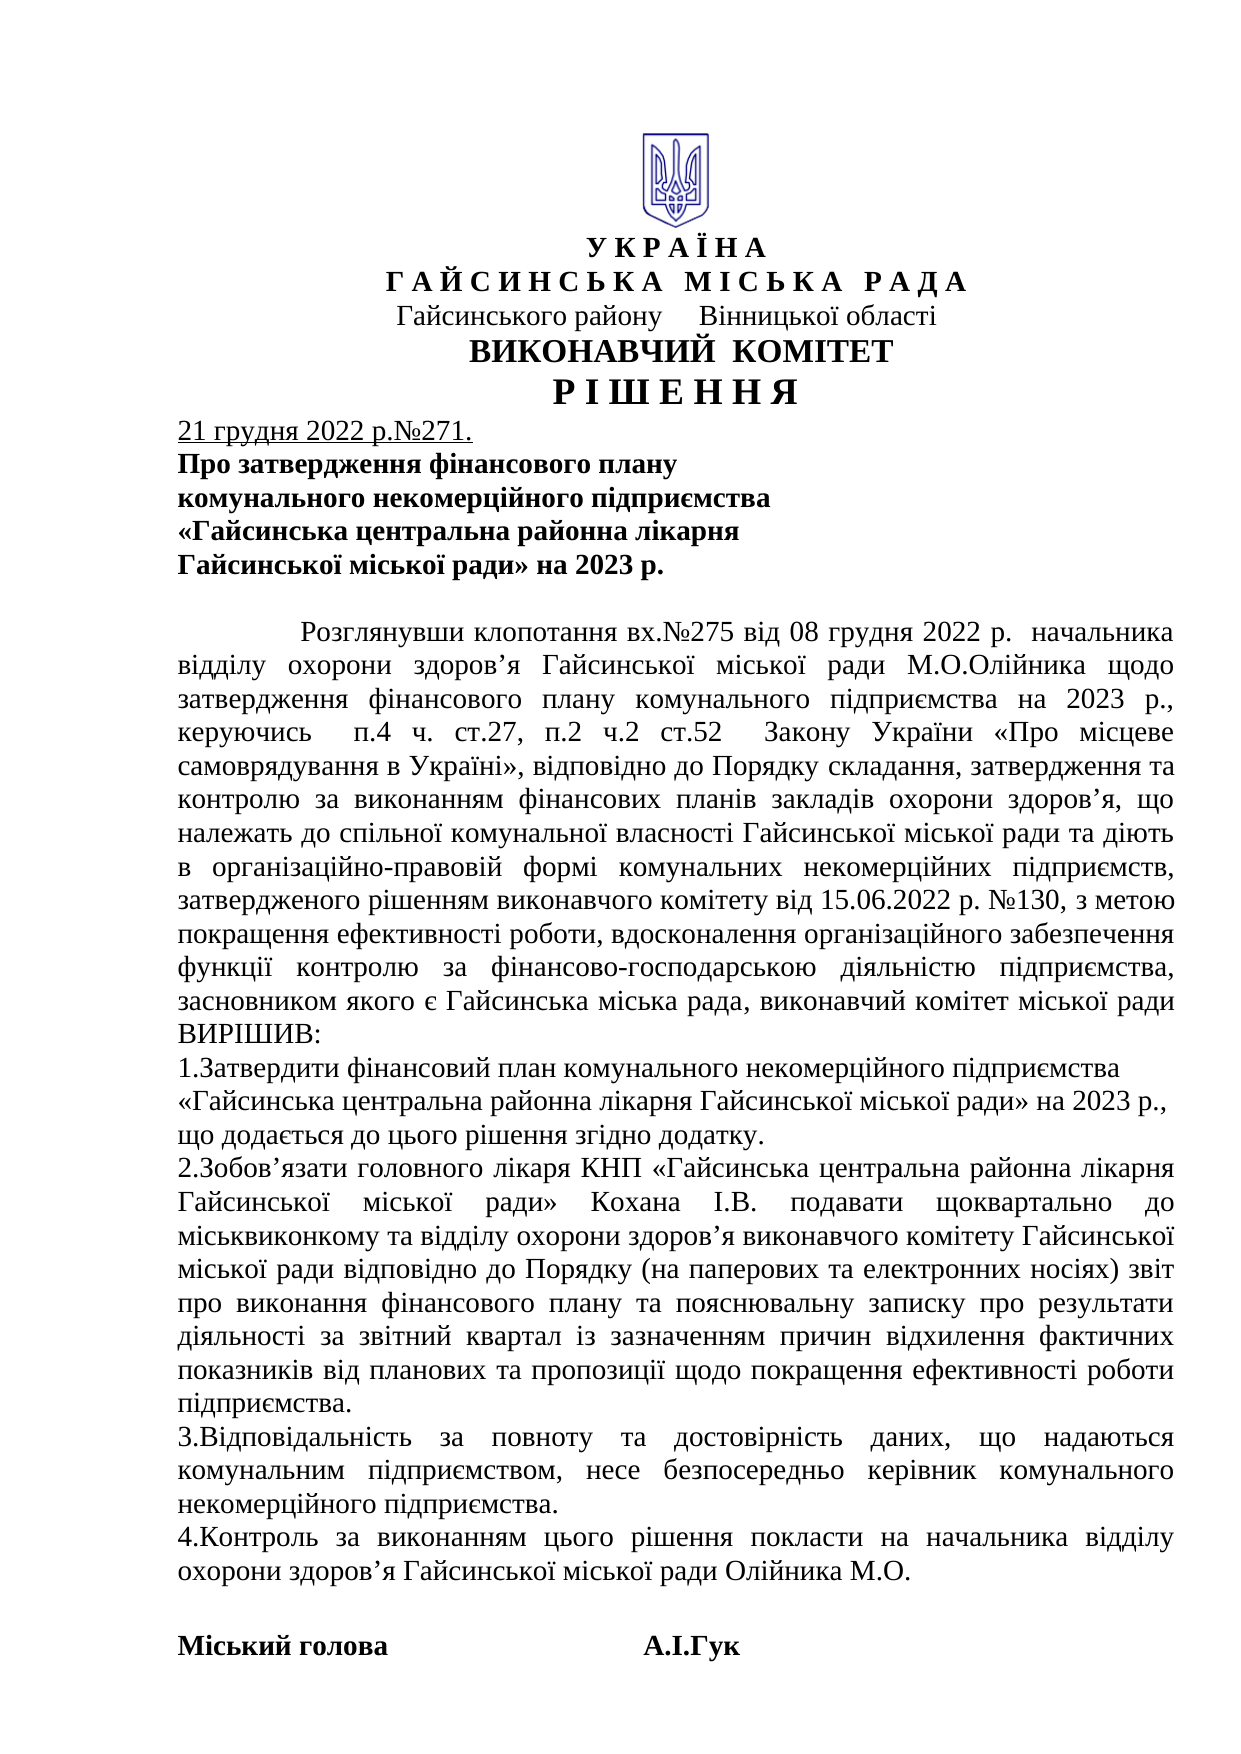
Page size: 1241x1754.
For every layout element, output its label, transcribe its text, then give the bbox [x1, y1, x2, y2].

text 2.Зобов’язати головного лікаря КНП «Гайсинська центральна районна лікарня Гайсинської міської ради» Кохана І.В. подавати щоквартально до міськвиконкому та відділу охорони здоров’я виконавчого комітету Гайсинської міської ради відповідно до Порядку (на паперових та електронних носіях) звіт про виконання фінансового плану та пояснювальну записку про результати діяльності за звітний квартал із зазначенням причин відхилення фактичних показників від планових та пропозиції щодо покращення ефективності роботи підприємства. [177, 1151, 1175, 1419]
text Розглянувши клопотання вх.№275 від 08 грудня 2022 р. начальника відділу охорони здоров’я Гайсинської міської ради М.О.Олійника щодо затвердження фінансового плану комунального підприємства на 2023 р., керуючись п.4 ч. ст.27, п.2 ч.2 ст.52 Закону України «Про місцеве самоврядування в Україні», відповідно до Порядку складання, затвердження та контролю за виконанням фінансових планів закладів охорони здоров’я, що належать до спільної комунальної власності Гайсинської міської ради та діють в організаційно-правовій формі комунальних некомерційних підприємств, затвердженого рішенням виконавчого комітету від 15.06.2022 р. №130, з метою покращення ефективності роботи, вдосконалення організаційного забезпечення функції контролю за фінансово-господарською діяльністю підприємства, засновником якого є Гайсинська міська рада, виконавчий комітет міської ради ВИРІШИВ: [177, 614, 1175, 1050]
text Г А Й С И Н С Ь К А М І С Ь К А Р А Д А [177, 264, 1175, 298]
text ВИКОНАВЧИЙ КОМІТЕТ [177, 331, 1175, 369]
text «Гайсинська центральна районна лікарня [177, 513, 1175, 547]
text Гайсинської міської ради» на 2023 р. [177, 547, 1175, 580]
text Про затвердження фінансового плану [177, 446, 1175, 480]
text 3.Відповідальність за повноту та достовірність даних, що надаються комунальним підприємством, несе безпосередньо керівник комунального некомерційного підприємства. [177, 1419, 1175, 1519]
text комунального некомерційного підприємства [177, 480, 1175, 513]
text Гайсинського району Вінницької області [177, 298, 1175, 331]
text 21 грудня 2022 р.№271. [177, 413, 1175, 446]
text У К Р А Ї Н А [177, 231, 1175, 264]
text Міський голова А.І.Гук [177, 1628, 1175, 1661]
text Р І Ш Е Н Н Я [177, 369, 1175, 413]
text 1.Затвердити фінансовий план комунального некомерційного підприємства «Гайсинська центральна районна лікарня Гайсинської міської ради» на 2023 р., що додається до цього рішення згідно додатку. [177, 1050, 1175, 1151]
text 4.Контроль за виконанням цього рішення покласти на начальника відділу охорони здоров’я Гайсинської міської ради Олійника М.О. [177, 1519, 1175, 1587]
